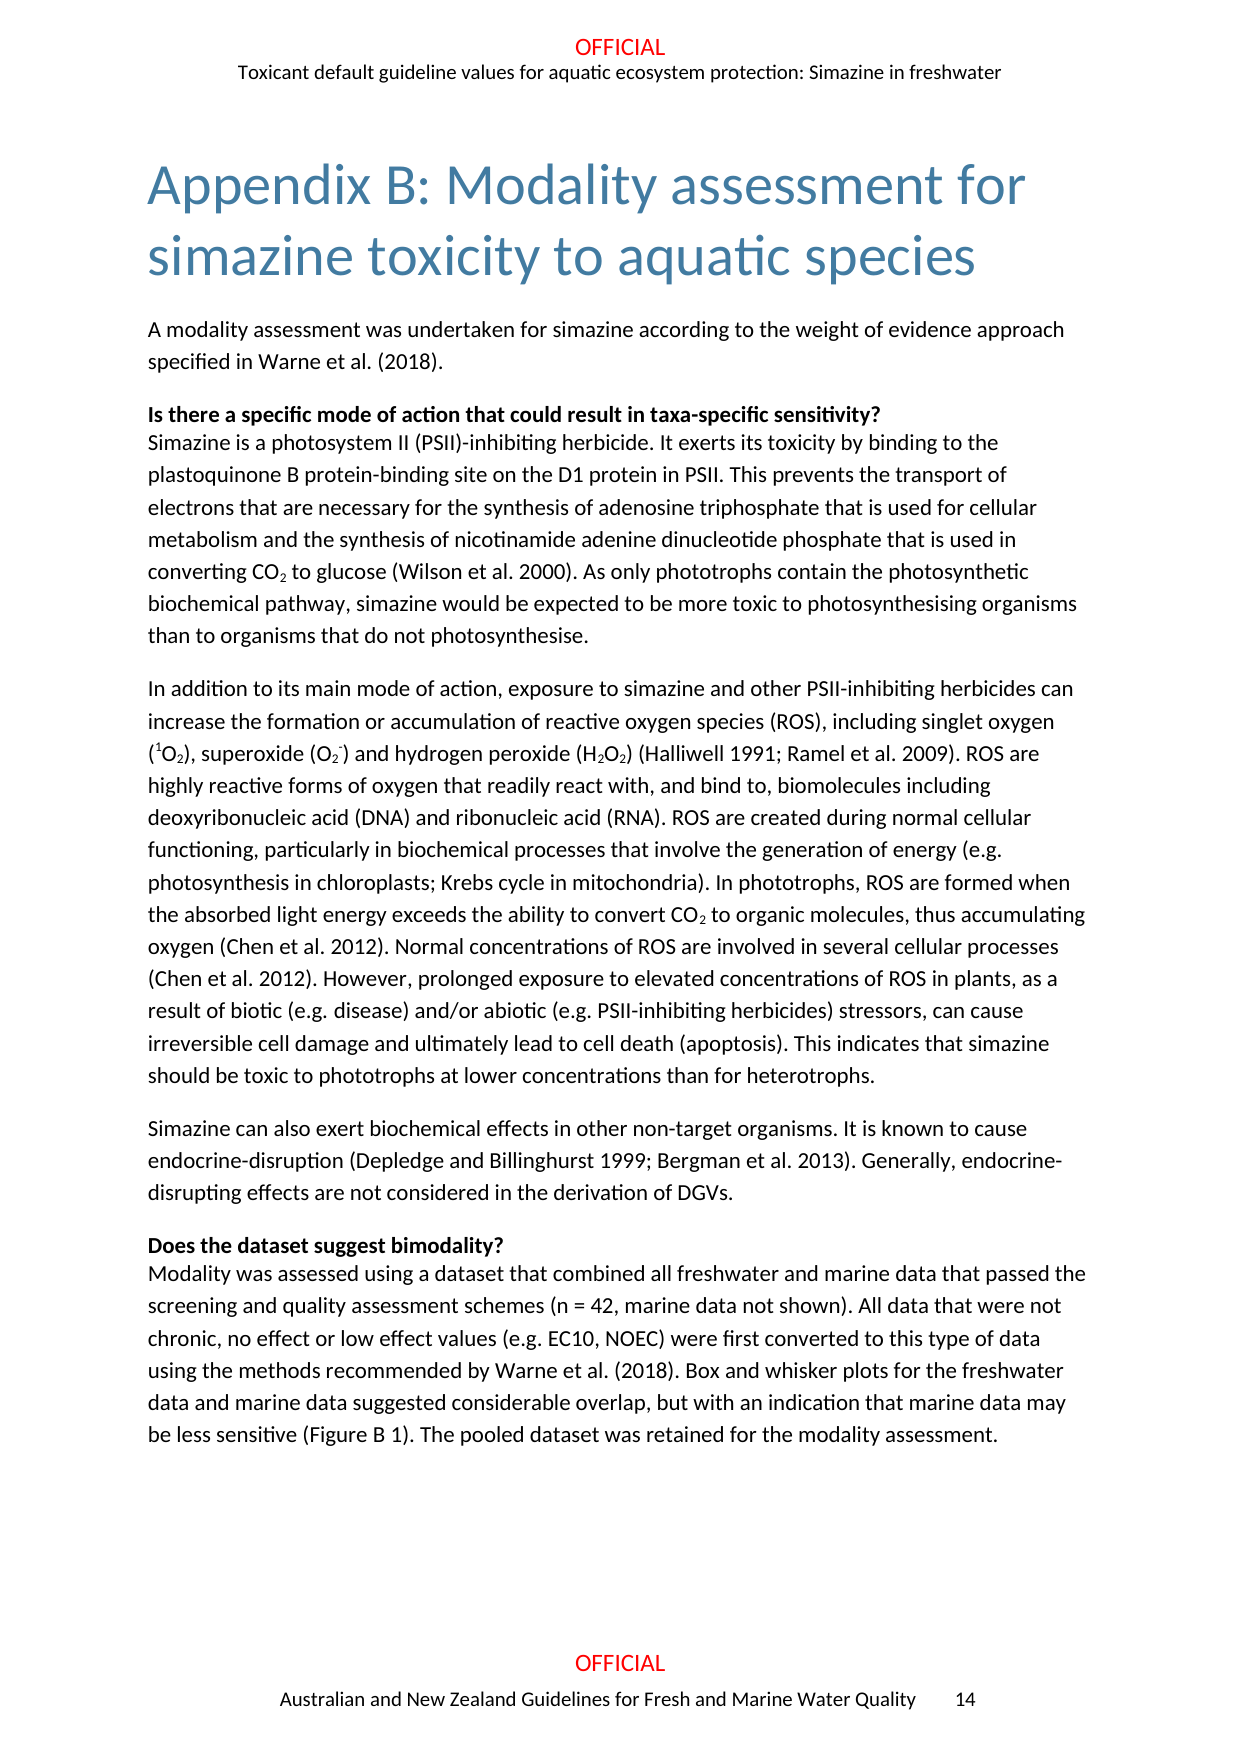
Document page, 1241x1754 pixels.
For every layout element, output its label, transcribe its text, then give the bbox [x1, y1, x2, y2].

text Modality was assessed using a dataset that combined all freshwater and marine data that passed the screening and quality assessment schemes (n = 42, marine data not shown). All data that were not chronic, no effect or low effect values (e.g. EC10, NOEC) were first converted to this type of data using the methods recommended by Warne et al. (2018). Box and whisker plots for the freshwater data and marine data suggested considerable overlap, but with an indication that marine data may be less sensitive (Figure B 1). The pooled dataset was retained for the modality assessment. [148, 1259, 1092, 1448]
text Simazine can also exert biochemical effects in other non-target organisms. It is known to cause endocrine-disruption (Depledge and Billinghurst 1999; Bergman et al. 2013). Generally, endocrine-disrupting effects are not considered in the derivation of DGVs. [148, 1114, 1092, 1206]
text In addition to its main mode of action, exposure to simazine and other PSII-inhibiting herbicides can increase the formation or accumulation of reactive oxygen species (ROS), including singlet oxygen (1O2), superoxide (O2-) and hydrogen peroxide (H2O2) (Halliwell 1991; Ramel et al. 2009). ROS are highly reactive forms of oxygen that readily react with, and bind to, biomolecules including deoxyribonucleic acid (DNA) and ribonucleic acid (RNA). ROS are created during normal cellular functioning, particularly in biochemical processes that involve the generation of energy (e.g. photosynthesis in chloroplasts; Krebs cycle in mitochondria). In phototrophs, ROS are formed when the absorbed light energy exceeds the ability to convert CO2 to organic molecules, thus accumulating oxygen (Chen et al. 2012). Normal concentrations of ROS are involved in several cellular processes (Chen et al. 2012). However, prolonged exposure to elevated concentrations of ROS in plants, as a result of biotic (e.g. disease) and/or abiotic (e.g. PSII-inhibiting herbicides) stressors, can cause irreversible cell damage and ultimately lead to cell death (apoptosis). This indicates that simazine should be toxic to phototrophs at lower concentrations than for heterotrophs. [148, 674, 1092, 1089]
subtitle Is there a specific mode of action that could result in taxa-specific sensitivity? [148, 400, 1092, 428]
text A modality assessment was undertaken for simazine according to the weight of evidence approach specified in Warne et al. (2018). [148, 315, 1092, 375]
subtitle Appendix B: Modality assessment for simazine toxicity to aquatic species [148, 148, 1092, 290]
text Simazine is a photosystem II (PSII)-inhibiting herbicide. It exerts its toxicity by binding to the plastoquinone B protein-binding site on the D1 protein in PSII. This prevents the transport of electrons that are necessary for the synthesis of adenosine triphosphate that is used for cellular metabolism and the synthesis of nicotinamide adenine dinucleotide phosphate that is used in converting CO2 to glucose (Wilson et al. 2000). As only phototrophs contain the photosynthetic biochemical pathway, simazine would be expected to be more toxic to photosynthesising organisms than to organisms that do not photosynthesise. [148, 428, 1092, 649]
subtitle Does the dataset suggest bimodality? [148, 1231, 1092, 1259]
